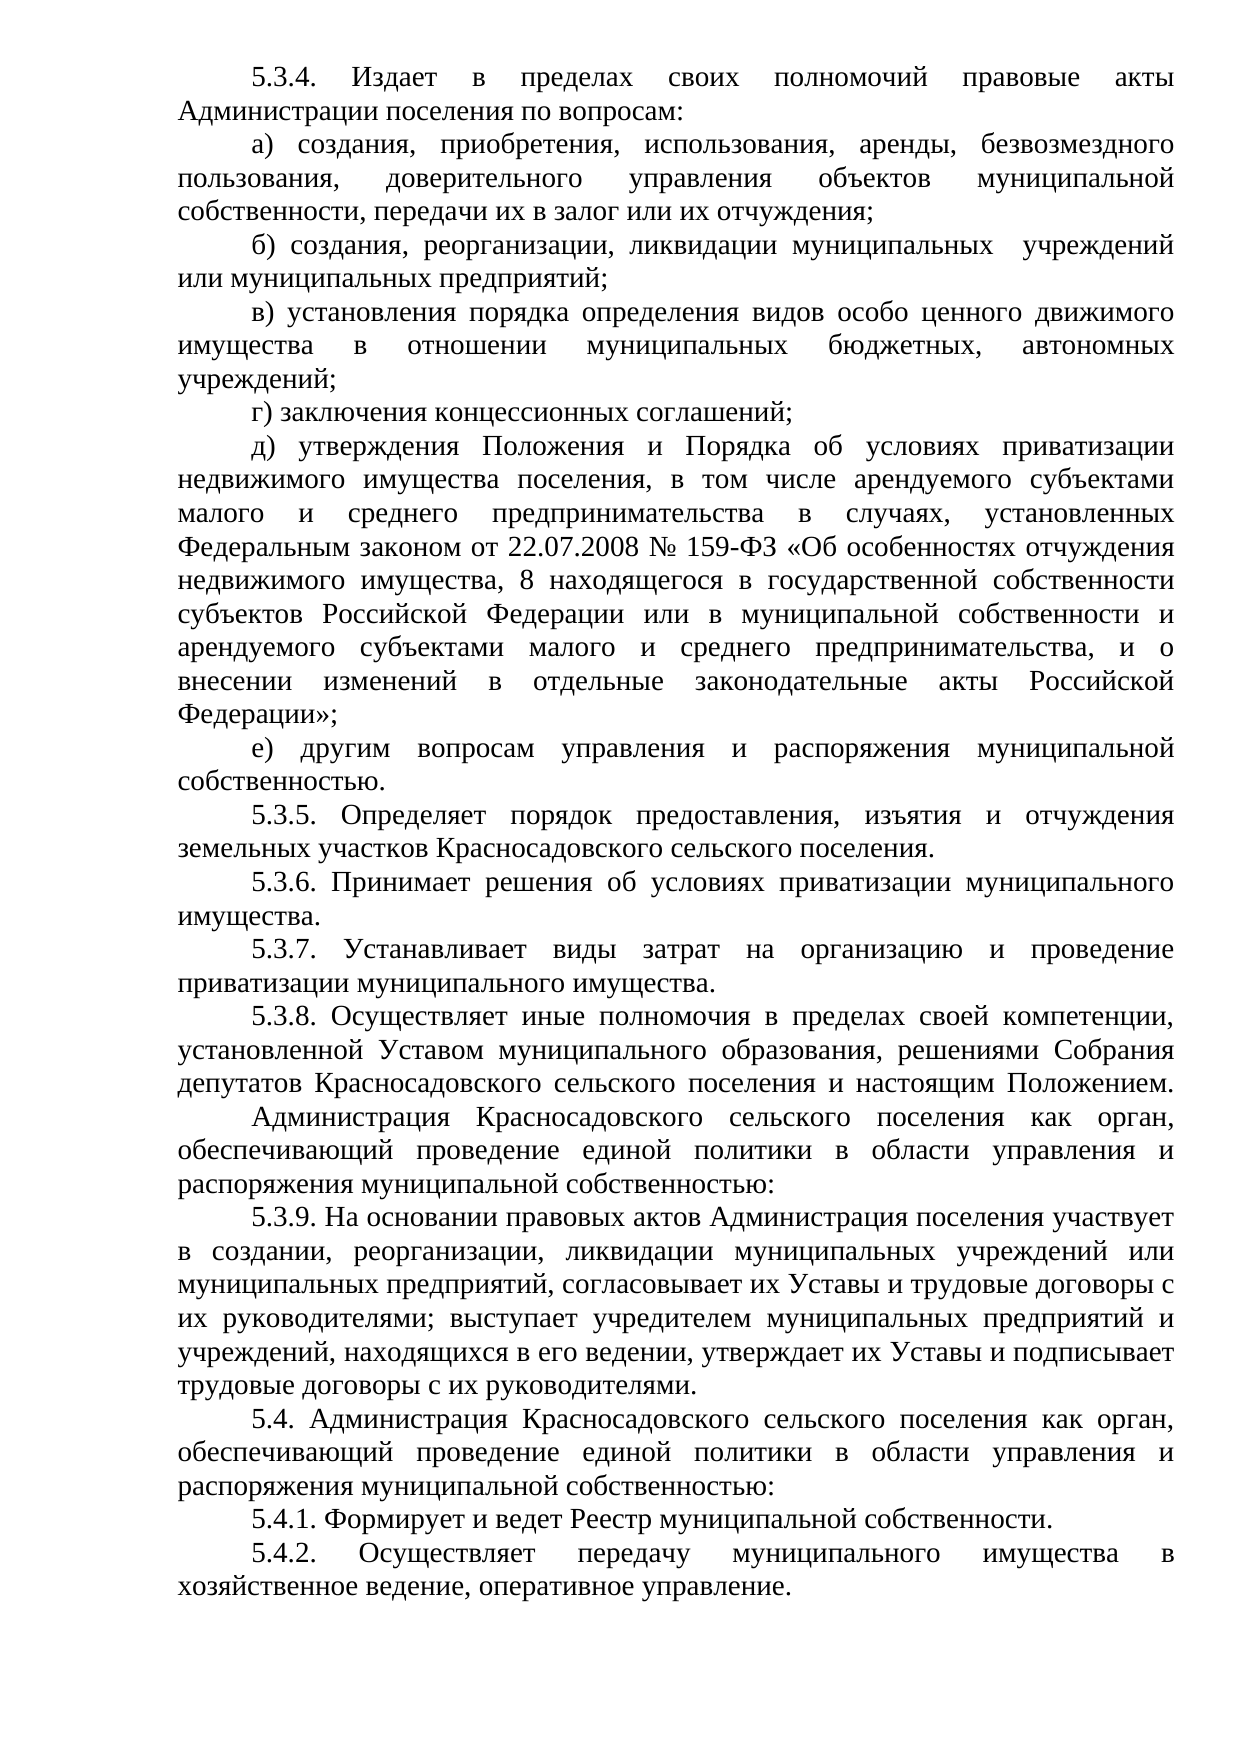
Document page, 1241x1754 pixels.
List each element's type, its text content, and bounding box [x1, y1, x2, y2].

text 5.3.9. На основании правовых актов Администрация поселения участвует в создании, реорганизации, ликвидации муниципальных учреждений или муниципальных предприятий, согласовывает их Уставы и трудовые договоры с их руководителями; выступает учредителем муниципальных предприятий и учреждений, находящихся в его ведении, утверждает их Уставы и подписывает трудовые договоры с их руководителями. [177, 1199, 1175, 1401]
text 5.3.7. Устанавливает виды затрат на организацию и проведение приватизации муниципального имущества. [177, 931, 1175, 998]
text 5.3.4. Издает в пределах своих полномочий правовые акты Администрации поселения по вопросам: [177, 59, 1175, 126]
text 5.4.1. Формирует и ведет Реестр муниципальной собственности. [177, 1501, 1175, 1535]
text е) другим вопросам управления и распоряжения муниципальной собственностью. [177, 730, 1175, 797]
text 5.3.6. Принимает решения об условиях приватизации муниципального имущества. [177, 864, 1175, 931]
text а) создания, приобретения, использования, аренды, безвозмездного пользования, доверительного управления объектов муниципальной собственности, передачи их в залог или их отчуждения; [177, 126, 1175, 227]
text б) создания, реорганизации, ликвидации муниципальных учреждений или муниципальных предприятий; [177, 227, 1175, 294]
text 5.4.2. Осуществляет передачу муниципального имущества в хозяйственное ведение, оперативное управление. [177, 1535, 1175, 1602]
text д) утверждения Положения и Порядка об условиях приватизации недвижимого имущества поселения, в том числе арендуемого субъектами малого и среднего предпринимательства в случаях, установленных Федеральным законом от 22.07.2008 № 159-ФЗ «Об особенностях отчуждения недвижимого имущества, 8 находящегося в государственной собственности субъектов Российской Федерации или в муниципальной собственности и арендуемого субъектами малого и среднего предпринимательства, и о внесении изменений в отдельные законодательные акты Российской Федерации»; [177, 428, 1175, 730]
text 5.3.8. Осуществляет иные полномочия в пределах своей компетенции, установленной Уставом муниципального образования, решениями Собрания депутатов Красносадовского сельского поселения и настоящим Положением. Администрация Красносадовского сельского поселения как орган, обеспечивающий проведение единой политики в области управления и распоряжения муниципальной собственностью: [177, 998, 1175, 1199]
text г) заключения концессионных соглашений; [177, 394, 1175, 428]
text 5.3.5. Определяет порядок предоставления, изъятия и отчуждения земельных участков Красносадовского сельского поселения. [177, 797, 1175, 864]
text в) установления порядка определения видов особо ценного движимого имущества в отношении муниципальных бюджетных, автономных учреждений; [177, 294, 1175, 394]
text 5.4. Администрация Красносадовского сельского поселения как орган, обеспечивающий проведение единой политики в области управления и распоряжения муниципальной собственностью: [177, 1401, 1175, 1501]
